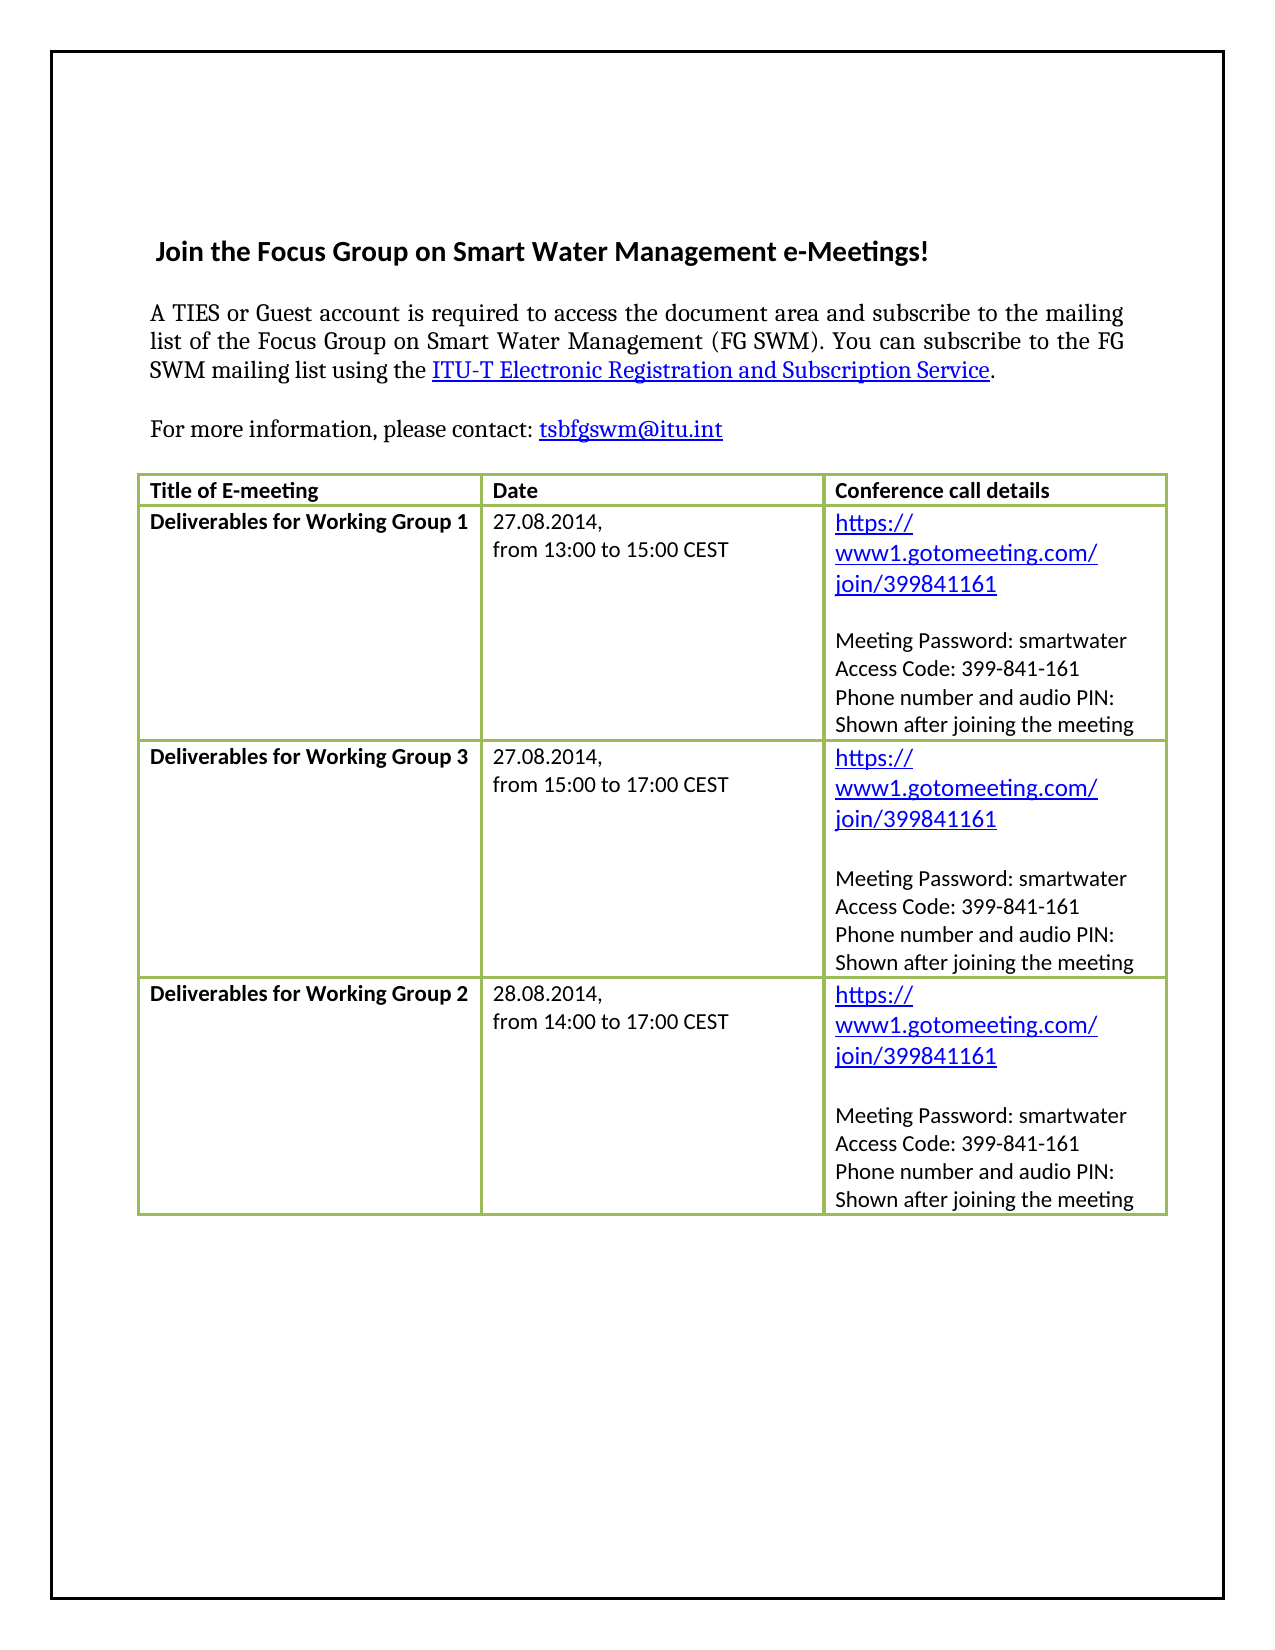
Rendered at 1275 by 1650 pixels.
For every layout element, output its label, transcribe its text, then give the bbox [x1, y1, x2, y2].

text Join the Focus Group on Smart Water Management e-Meetings! [150, 233, 1125, 269]
text A TIES or Guest account is required to access the document area and subscribe to the mailing list of the Focus Group on Smart Water Management (FG SWM). You can subscribe to the FG SWM mailing list using the ITU-T Electronic Registration and Subscription Service. [150, 298, 1125, 385]
table_cell https://www1.gotomeeting.com/join/399841161 Meeting Password: smartwater Access Code: 399-841-161 Phone number and audio PIN: Shown after joining the meeting [826, 742, 1165, 976]
table_cell 27.08.2014, from 15:00 to 17:00 CEST [483, 742, 822, 976]
table_cell https://www1.gotomeeting.com/join/399841161 Meeting Password: smartwater Access Code: 399-841-161 Phone number and audio PIN: Shown after joining the meeting [826, 979, 1165, 1213]
table_cell https://www1.gotomeeting.com/join/399841161 Meeting Password: smartwater Access Code: 399-841-161 Phone number and audio PIN: Shown after joining the meeting [826, 507, 1165, 739]
table_cell Deliverables for Working Group 3 [140, 742, 480, 976]
table_header Date [483, 476, 822, 504]
text For more information, please contact: tsbfgswm@itu.int [150, 415, 1125, 444]
table_cell Deliverables for Working Group 2 [140, 979, 480, 1213]
table_header Conference call details [826, 476, 1165, 504]
table_cell 27.08.2014, from 13:00 to 15:00 CEST [483, 507, 822, 739]
table_cell 28.08.2014, from 14:00 to 17:00 CEST [483, 979, 822, 1213]
table_header Title of E-meeting [140, 476, 480, 504]
table_cell Deliverables for Working Group 1 [140, 507, 480, 739]
